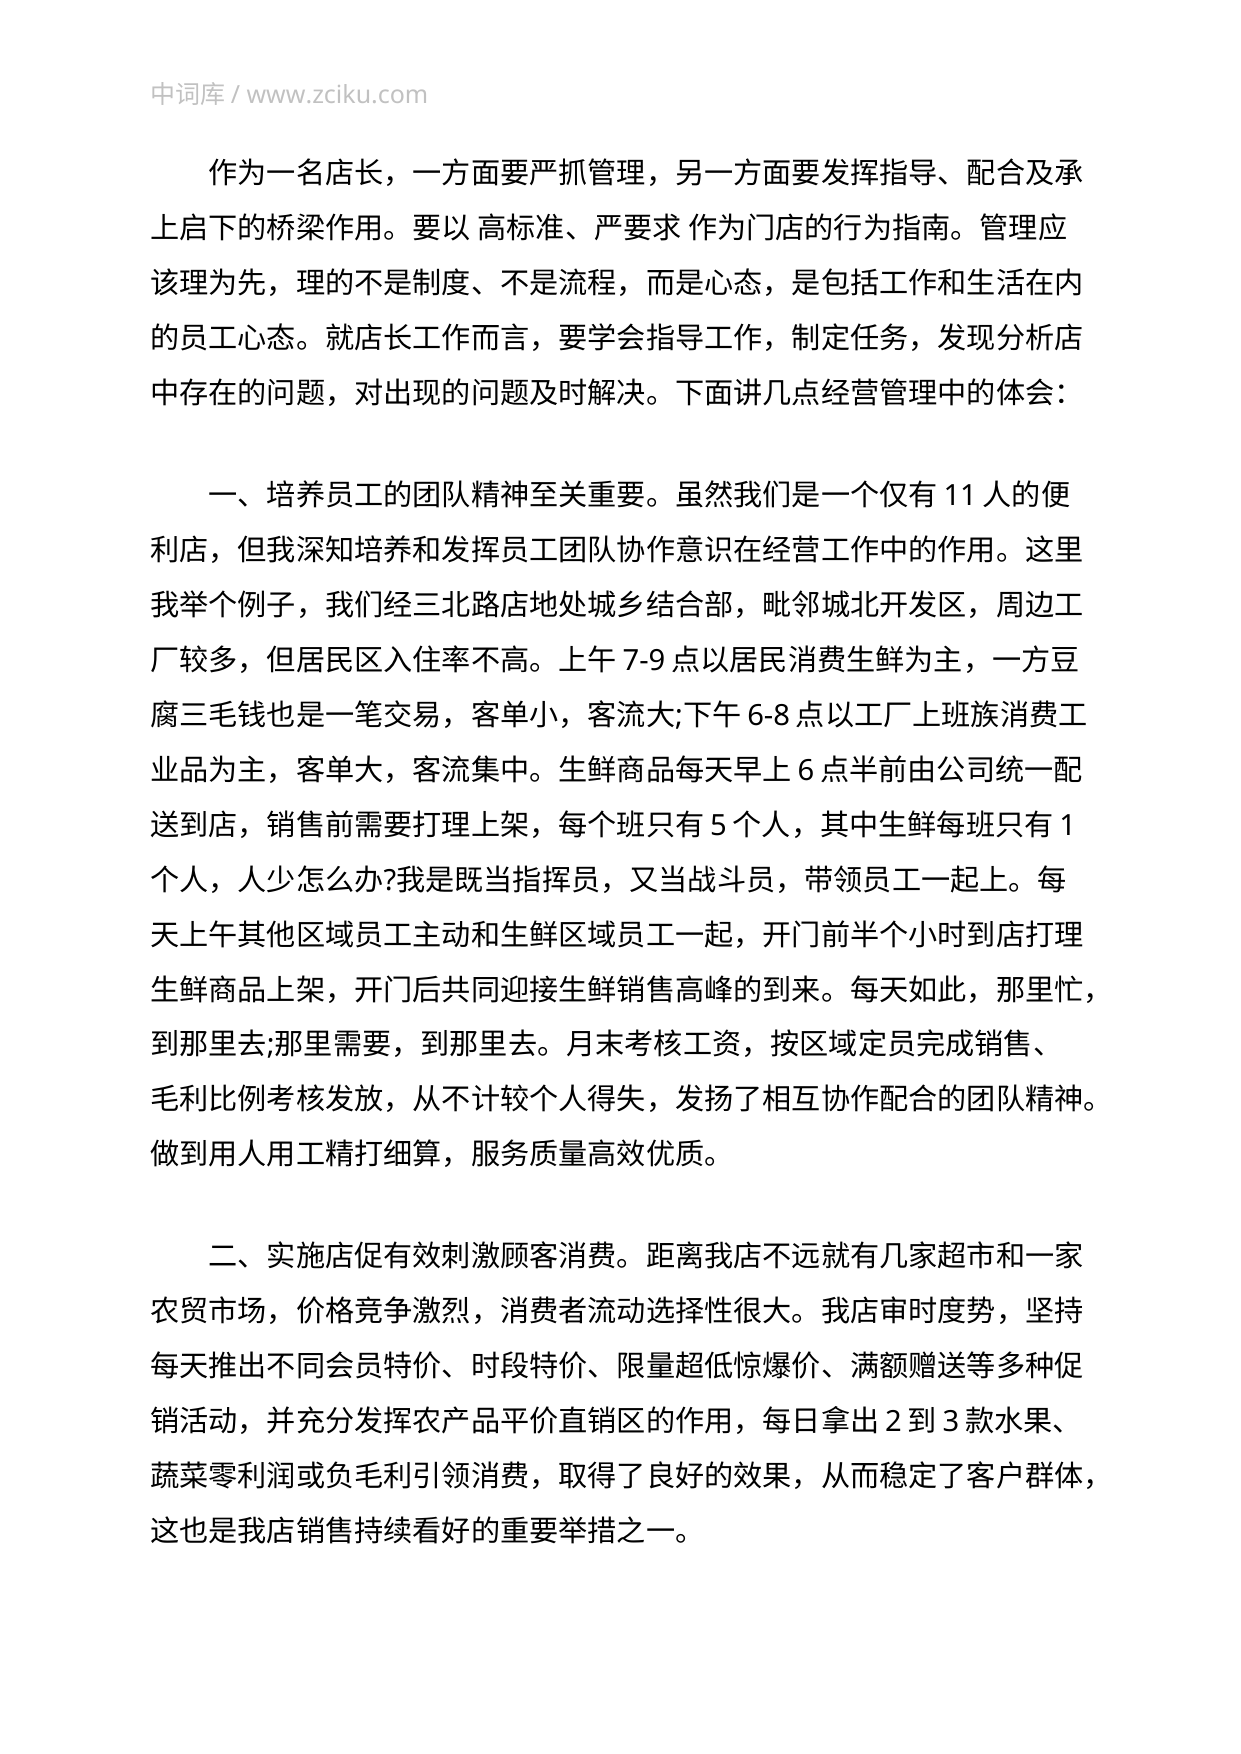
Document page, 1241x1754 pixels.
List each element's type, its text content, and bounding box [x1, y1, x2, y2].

text 二、实施店促有效刺激顾客消费。距离我店不远就有几家超市和一家农贸市场，价格竞争激烈，消费者流动选择性很大。我店审时度势，坚持每天推出不同会员特价、时段特价、限量超低惊爆价、满额赠送等多种促销活动，并充分发挥农产品平价直销区的作用，每日拿出2到3款水果、蔬菜零利润或负毛利引领消费，取得了良好的效果，从而稳定了客户群体，这也是我店销售持续看好的重要举措之一。 [150, 1233, 1090, 1549]
text 一、培养员工的团队精神至关重要。虽然我们是一个仅有11人的便利店，但我深知培养和发挥员工团队协作意识在经营工作中的作用。这里我举个例子，我们经三北路店地处城乡结合部，毗邻城北开发区，周边工厂较多，但居民区入住率不高。上午7-9点以居民消费生鲜为主，一方豆腐三毛钱也是一笔交易，客单小，客流大;下午6-8点以工厂上班族消费工业品为主，客单大，客流集中。生鲜商品每天早上6点半前由公司统一配送到店，销售前需要打理上架，每个班只有5个人，其中生鲜每班只有1个人，人少怎么办?我是既当指挥员，又当战斗员，带领员工一起上。每天上午其他区域员工主动和生鲜区域员工一起，开门前半个小时到店打理生鲜商品上架，开门后共同迎接生鲜销售高峰的到来。每天如此，那里忙，到那里去;那里需要，到那里去。月末考核工资，按区域定员完成销售、毛利比例考核发放，从不计较个人得失，发扬了相互协作配合的团队精神。做到用人用工精打细算，服务质量高效优质。 [150, 471, 1090, 1173]
text 作为一名店长，一方面要严抓管理，另一方面要发挥指导、配合及承上启下的桥梁作用。要以 高标准、严要求 作为门店的行为指南。管理应该理为先，理的不是制度、不是流程，而是心态，是包括工作和生活在内的员工心态。就店长工作而言，要学会指导工作，制定任务，发现分析店中存在的问题，对出现的问题及时解决。下面讲几点经营管理中的体会： [150, 150, 1090, 412]
